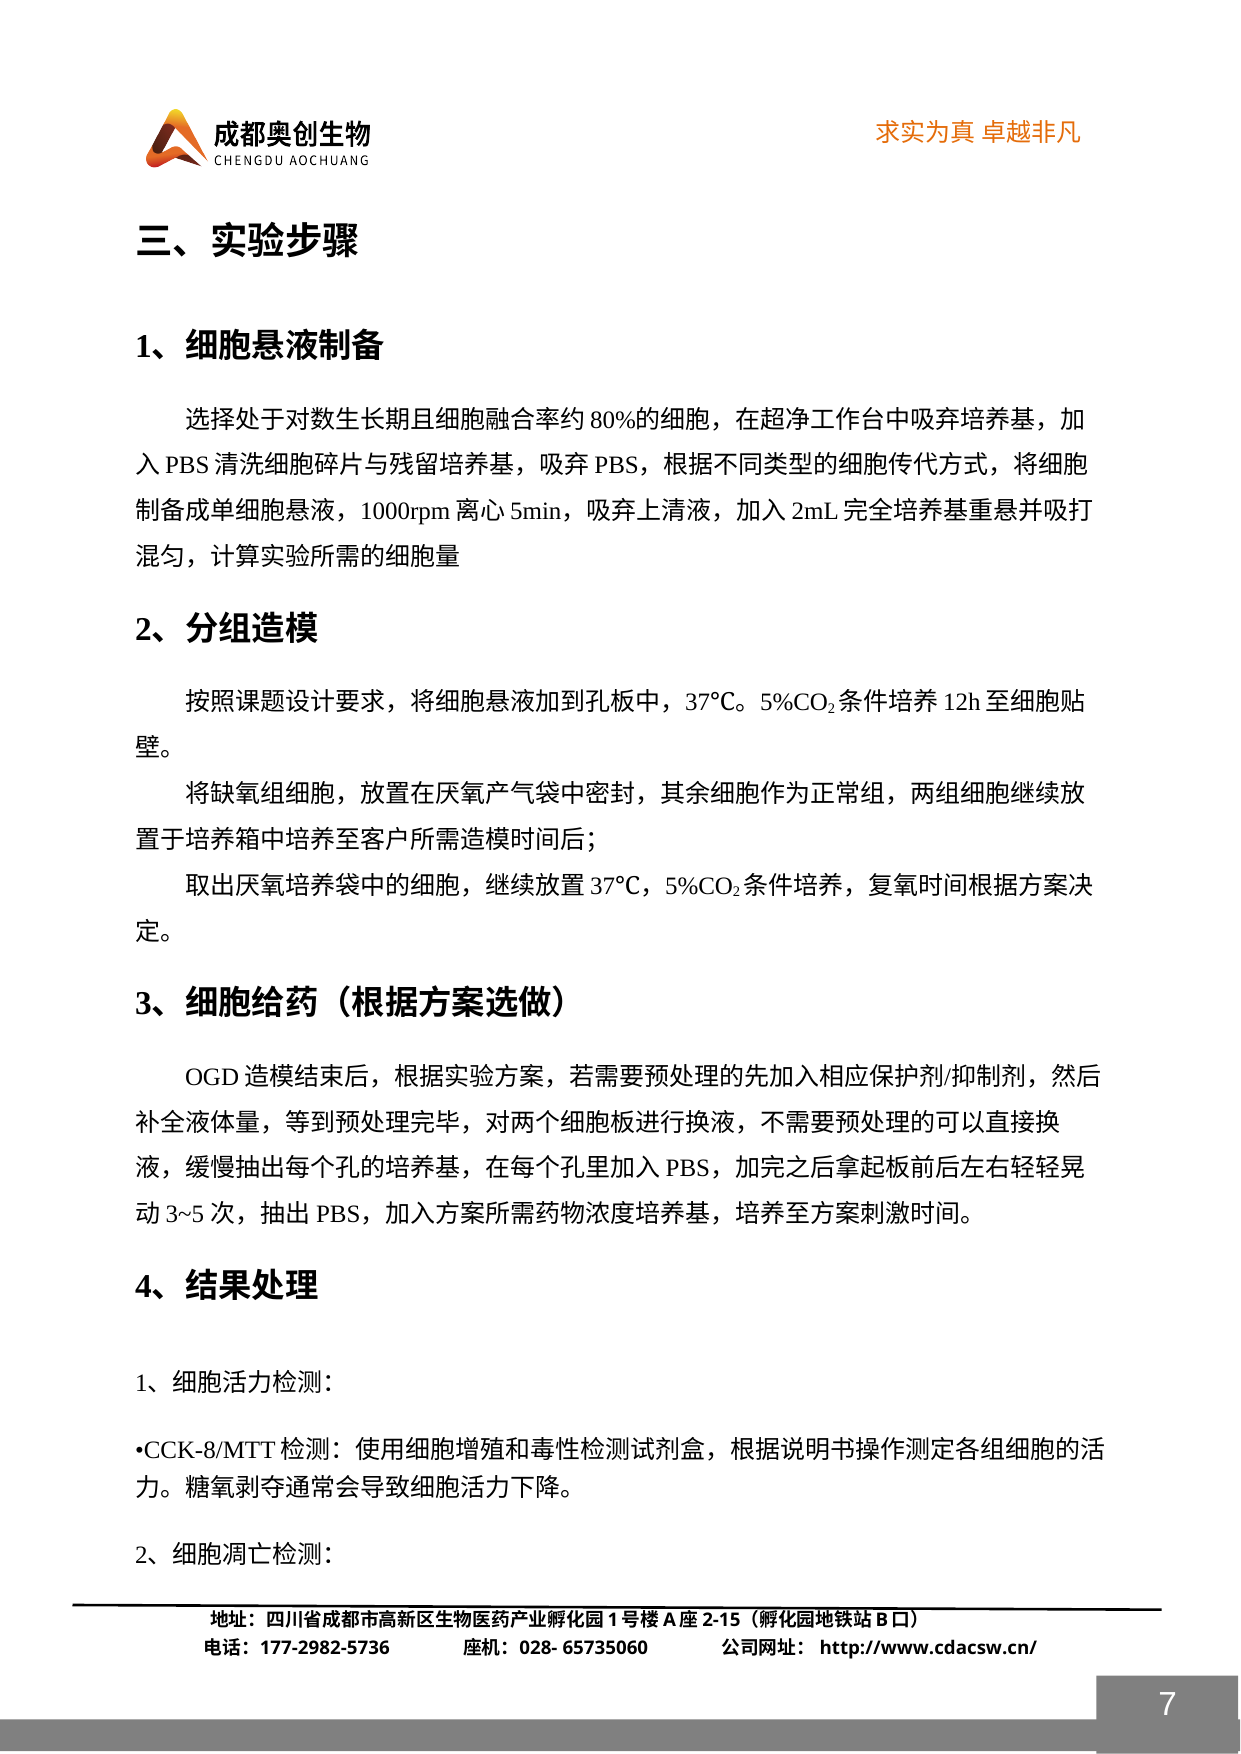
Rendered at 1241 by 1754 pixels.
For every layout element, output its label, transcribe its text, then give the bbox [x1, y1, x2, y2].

text 取出厌氧培养袋中的细胞，继续放置37℃，5%CO2条件培养，复氧时间根据方案决定。 [135, 857, 1106, 949]
subtitle 三、实验步骤 [135, 211, 1106, 265]
text 1、细胞活力检测： [135, 1361, 1106, 1398]
text 选择处于对数生长期且细胞融合率约80%的细胞，在超净工作台中吸弃培养基，加入PBS清洗细胞碎片与残留培养基，吸弃PBS，根据不同类型的细胞传代方式，将细胞制备成单细胞悬液，1000rpm离心5min，吸弃上清液，加入2mL完全培养基重悬并吸打混匀，计算实验所需的细胞量 [135, 391, 1106, 575]
text 将缺氧组细胞，放置在厌氧产气袋中密封，其余细胞作为正常组，两组细胞继续放置于培养箱中培养至客户所需造模时间后； [135, 766, 1106, 857]
subtitle 结果处理 [135, 1259, 1106, 1307]
subtitle 2、分组造模 [135, 602, 1106, 650]
text OGD造模结束后，根据实验方案，若需要预处理的先加入相应保护剂/抑制剂，然后补全液体量，等到预处理完毕，对两个细胞板进行换液，不需要预处理的可以直接换液，缓慢抽出每个孔的培养基，在每个孔里加入 PBS，加完之后拿起板前后左右轻轻晃动 3~5 次，抽出 PBS，加入方案所需药物浓度培养基，培养至方案刺激时间。 [135, 1048, 1106, 1232]
text 2、细胞凋亡检测： [135, 1533, 1106, 1571]
text 按照课题设计要求，将细胞悬液加到孔板中，37℃。5%CO2条件培养12h至细胞贴壁。 [135, 674, 1106, 766]
text •CCK-8/MTT检测：使用细胞增殖和毒性检测试剂盒，根据说明书操作测定各组细胞的活力。糖氧剥夺通常会导致细胞活力下降。 [135, 1428, 1106, 1503]
subtitle 1、细胞悬液制备 [135, 319, 1106, 367]
picture [134, 100, 387, 179]
subtitle 细胞给药（根据方案选做） [135, 976, 1106, 1024]
